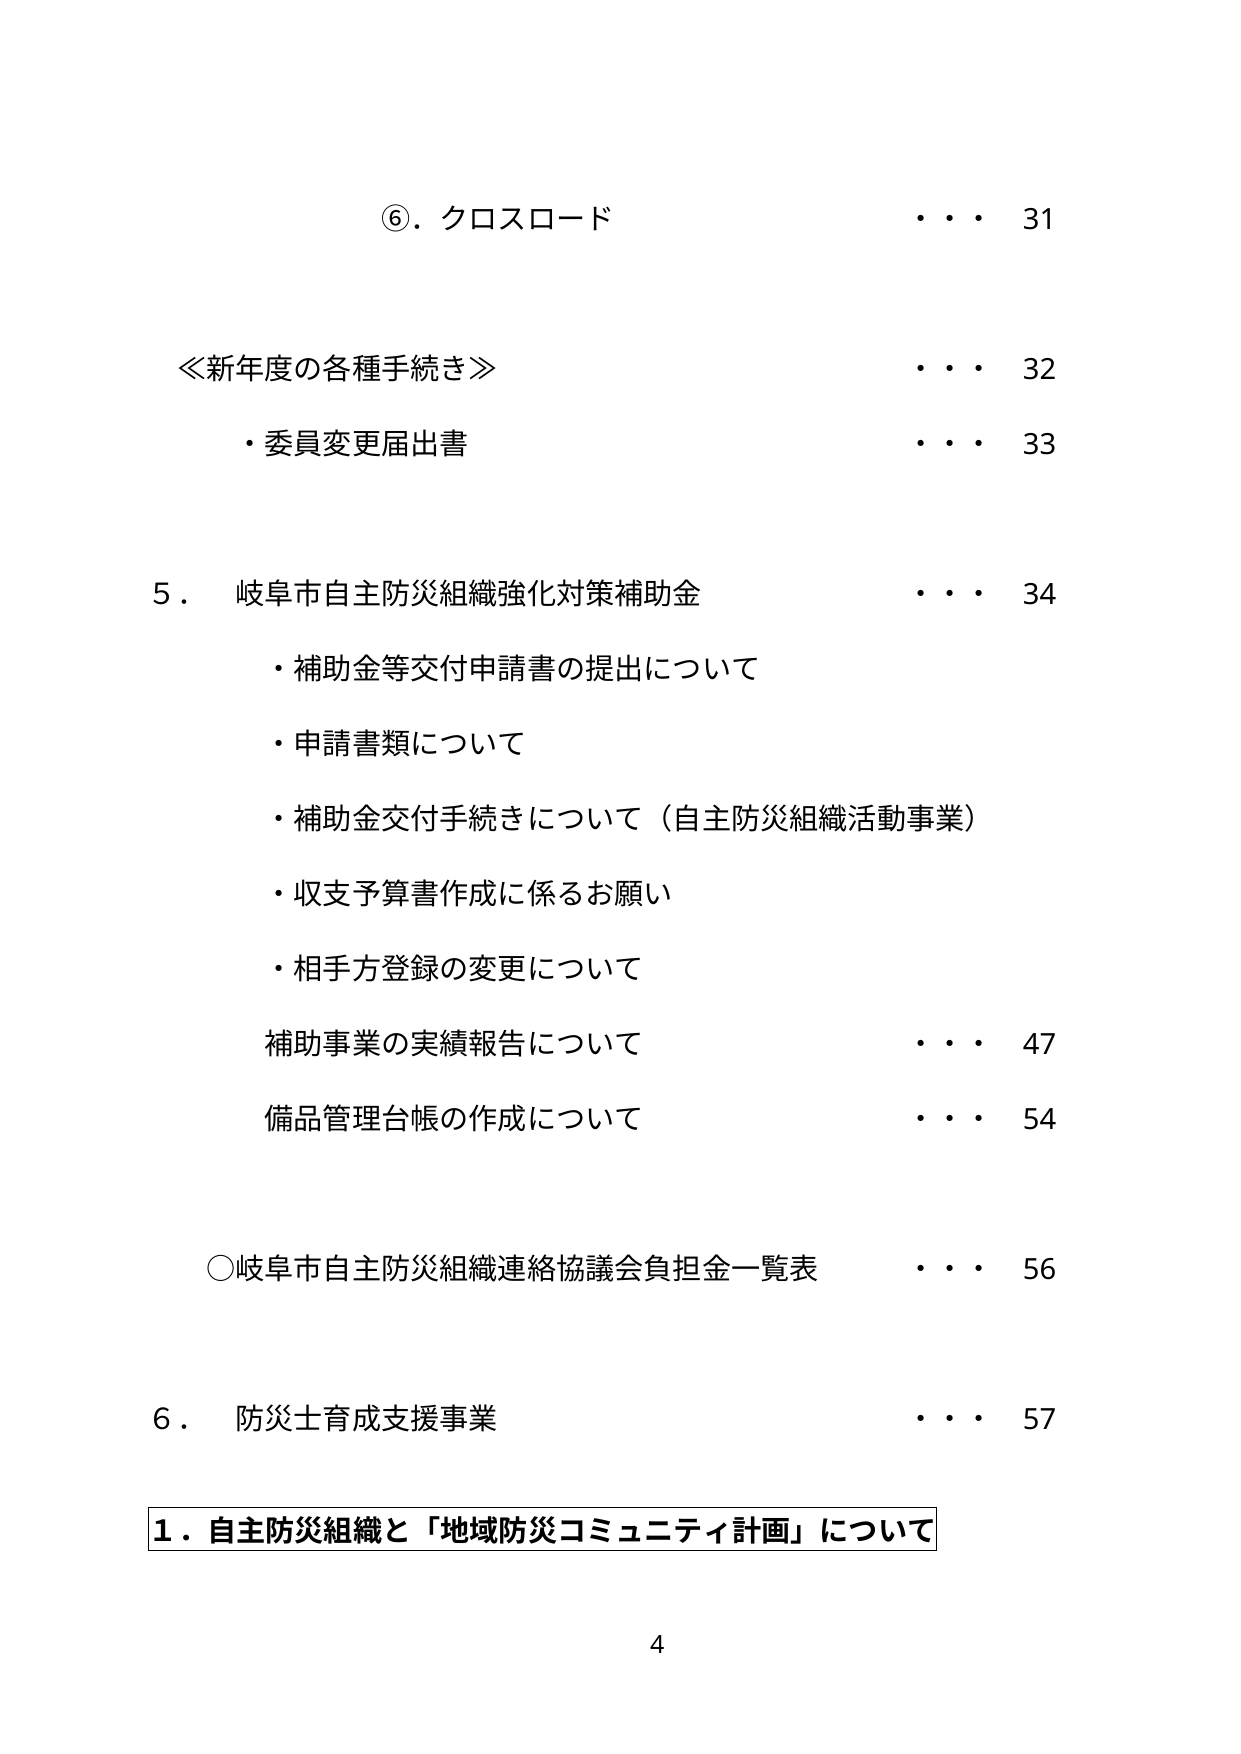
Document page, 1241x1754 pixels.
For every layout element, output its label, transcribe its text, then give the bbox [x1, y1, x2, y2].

text ⑥．クロスロード ・・・ 31 [148, 179, 1167, 254]
text 補助事業の実績報告について ・・・ 47 [148, 1004, 1167, 1079]
text ・補助金等交付申請書の提出について [148, 629, 1167, 704]
text ６． 防災士育成支援事業 ・・・ 57 [148, 1379, 1167, 1454]
text ・相手方登録の変更について [148, 929, 1167, 1004]
text ≪新年度の各種手続き≫ ・・・ 32 [148, 329, 1167, 404]
text ・補助金交付手続きについて（自主防災組織活動事業） [148, 779, 1167, 854]
text 備品管理台帳の作成について ・・・ 54 [148, 1079, 1167, 1154]
text ５． 岐阜市自主防災組織強化対策補助金 ・・・ 34 [148, 554, 1167, 629]
text ・委員変更届出書 ・・・ 33 [148, 404, 1167, 479]
text ○岐阜市自主防災組織連絡協議会負担金一覧表 ・・・ 56 [148, 1229, 1167, 1304]
text １．自主防災組織と「地域防災コミュニティ計画」について [148, 1492, 1167, 1567]
text ・申請書類について [148, 704, 1167, 779]
text ・収支予算書作成に係るお願い [148, 854, 1167, 929]
